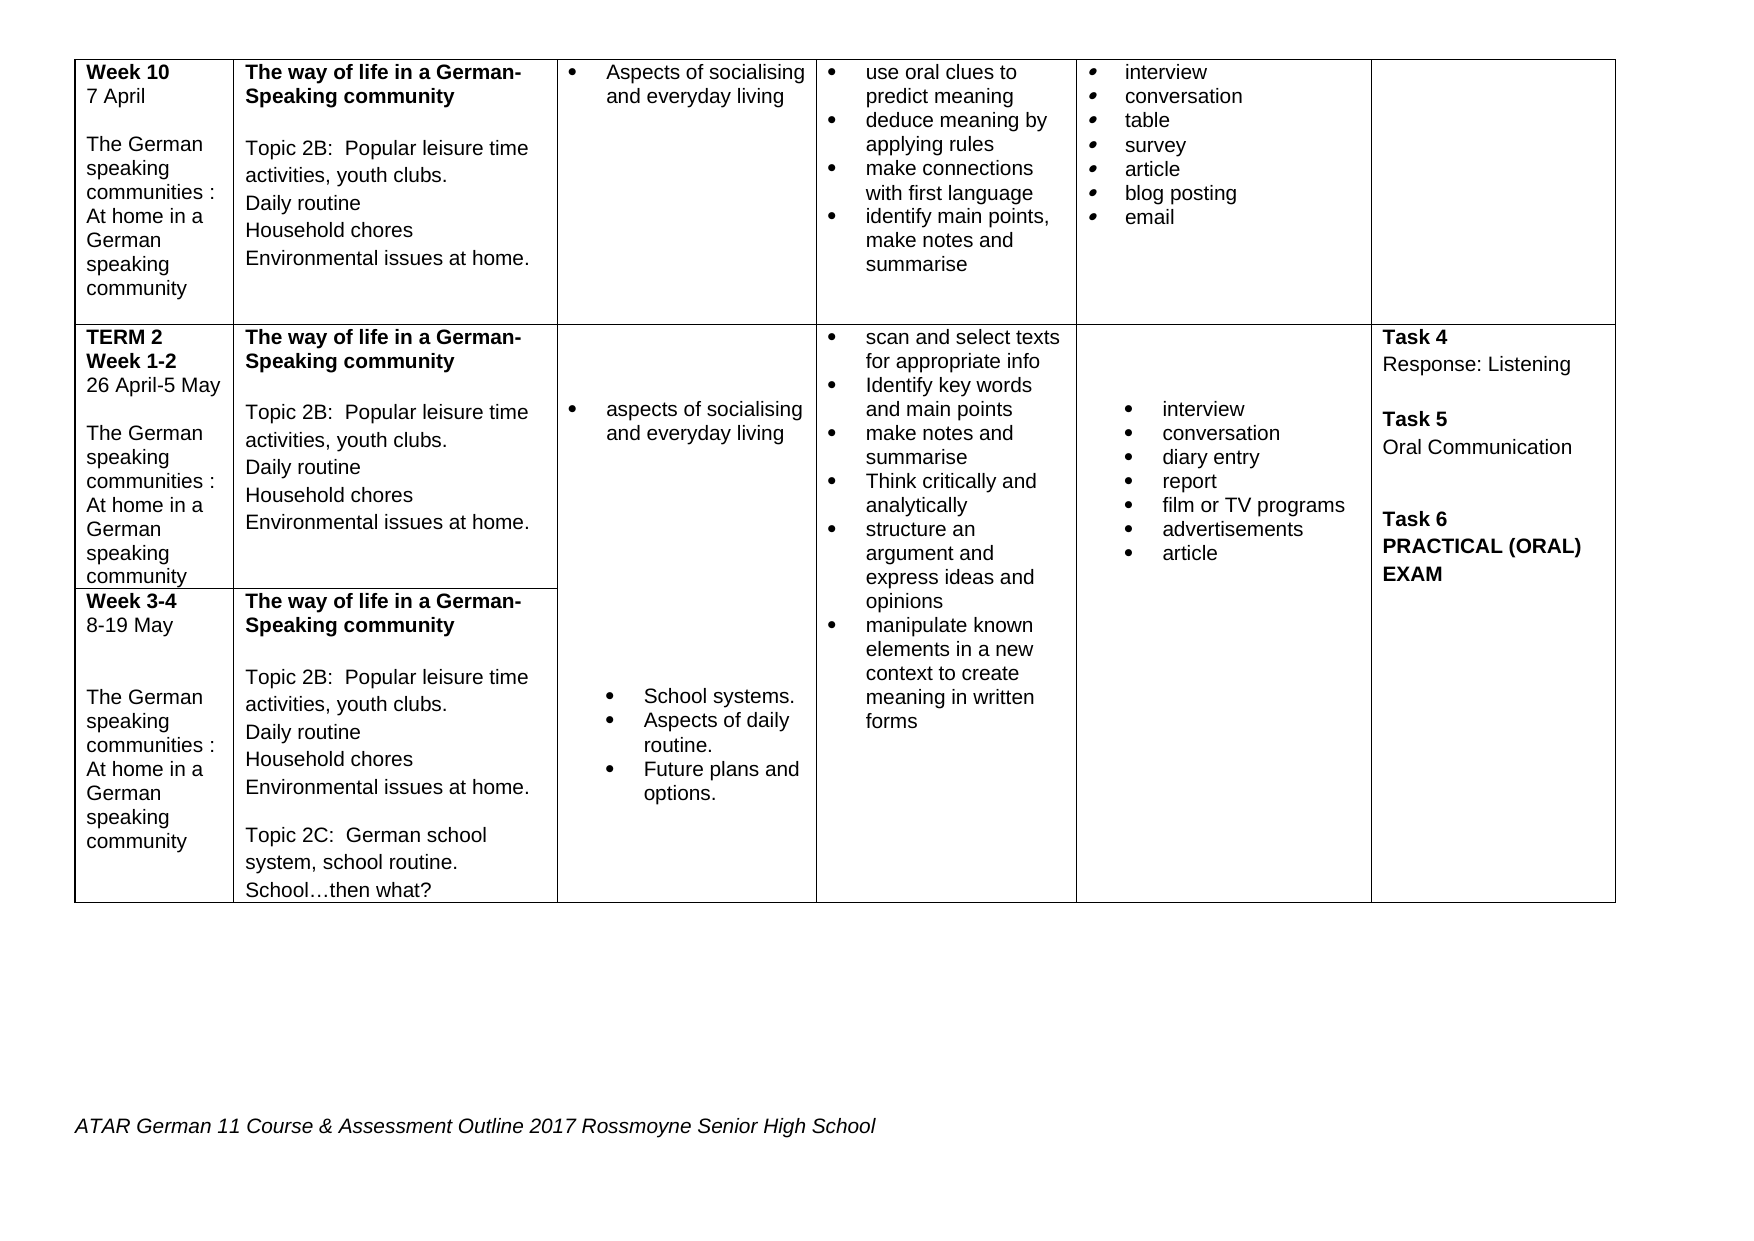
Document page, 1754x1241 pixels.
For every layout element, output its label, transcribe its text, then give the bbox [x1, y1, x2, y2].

table_cell interview conversation diary entry report film or TV programs advertisements article [1077, 325, 1371, 902]
table_cell scan and select texts for appropriate info Identify key words and main points make notes and summarise Think critically and analytically structure an argument and express ideas and opinions manipulate known elements in a new context to create meaning in written forms [817, 325, 1076, 902]
table_cell Aspects of socialising and everyday living [558, 60, 816, 324]
table_cell TERM 2 Week 1-2 26 April-5 May The German speaking communities : At home in a German speaking community [76, 325, 233, 588]
table_cell Task 4 Response: Listening Task 5 Oral Communication Task 6 PRACTICAL (ORAL) EXAM [1372, 325, 1615, 902]
table_cell [1372, 60, 1615, 324]
table_cell Week 3-4 8-19 May The German speaking communities : At home in a German speaking community [76, 589, 233, 902]
table_cell The way of life in a German-Speaking community Topic 2B: Popular leisure time activities, youth clubs. Daily routine Household chores Environmental issues at home. Topic 2C: German school system, school routine. School…then what? [234, 589, 557, 902]
table_cell interview conversation table survey article blog posting email [1077, 60, 1371, 324]
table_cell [817, 60, 1076, 324]
table_cell The way of life in a German-Speaking community Topic 2B: Popular leisure time activities, youth clubs. Daily routine Household chores Environmental issues at home. [234, 325, 557, 588]
table_cell The way of life in a German-Speaking community Topic 2B: Popular leisure time activities, youth clubs. Daily routine Household chores Environmental issues at home. [234, 60, 557, 324]
table_cell aspects of socialising and everyday living School systems. Aspects of daily routine. Future plans and options. [558, 325, 816, 902]
table_cell Week 10 7 April The German speaking communities : At home in a German speaking community [76, 60, 233, 324]
